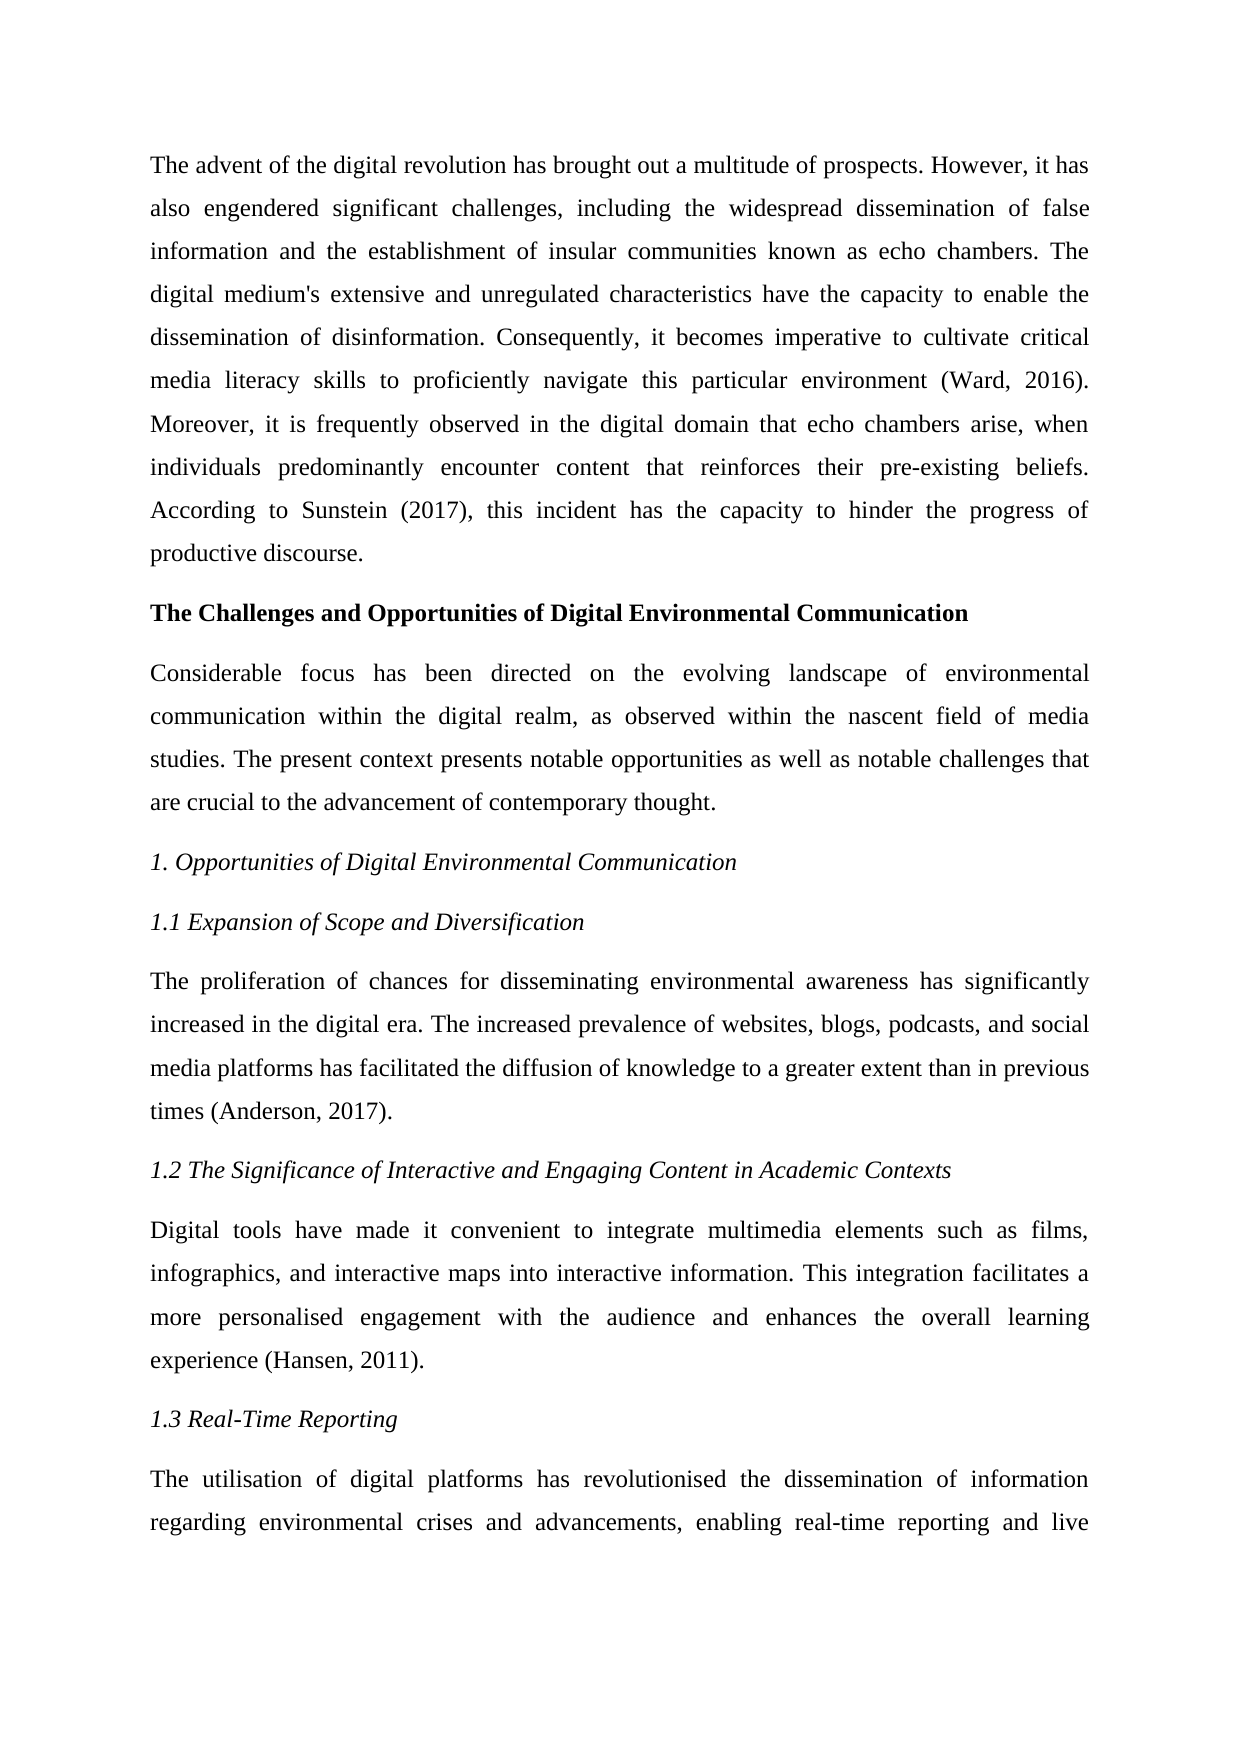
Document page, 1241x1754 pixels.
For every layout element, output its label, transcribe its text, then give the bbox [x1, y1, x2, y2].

text The advent of the digital revolution has brought out a multitude of prospects. However, it has also engendered significant challenges, including the widespread dissemination of false information and the establishment of insular communities known as echo chambers. The digital medium's extensive and unregulated characteristics have the capacity to enable the dissemination of disinformation. Consequently, it becomes imperative to cultivate critical media literacy skills to proficiently navigate this particular environment (Ward, 2016). Moreover, it is frequently observed in the digital domain that echo chambers arise, when individuals predominantly encounter content that reinforces their pre-existing beliefs. According to Sunstein (2017), this incident has the capacity to hinder the progress of productive discourse. [150, 150, 1090, 567]
text 1.1 Expansion of Scope and Diversification [150, 907, 1090, 935]
text 1.2 The Significance of Interactive and Engaging Content in Academic Contexts [150, 1156, 1090, 1184]
text 1. Opportunities of Digital Environmental Communication [150, 847, 1090, 876]
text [150, 1464, 1090, 1536]
text The Challenges and Opportunities of Digital Environmental Communication [150, 598, 1090, 627]
text The proliferation of chances for disseminating environmental awareness has significantly increased in the digital era. The increased prevalence of websites, blogs, podcasts, and social media platforms has facilitated the diffusion of knowledge to a greater extent than in previous times (Anderson, 2017). [150, 966, 1090, 1124]
text Digital tools have made it convenient to integrate multimedia elements such as films, infographics, and interactive maps into interactive information. This integration facilitates a more personalised engagement with the audience and enhances the overall learning experience (Hansen, 2011). [150, 1215, 1090, 1373]
text Considerable focus has been directed on the evolving landscape of environmental communication within the digital realm, as observed within the nascent field of media studies. The present context presents notable opportunities as well as notable challenges that are crucial to the advancement of contemporary thought. [150, 658, 1090, 816]
text 1.3 Real-Time Reporting [150, 1404, 1090, 1433]
